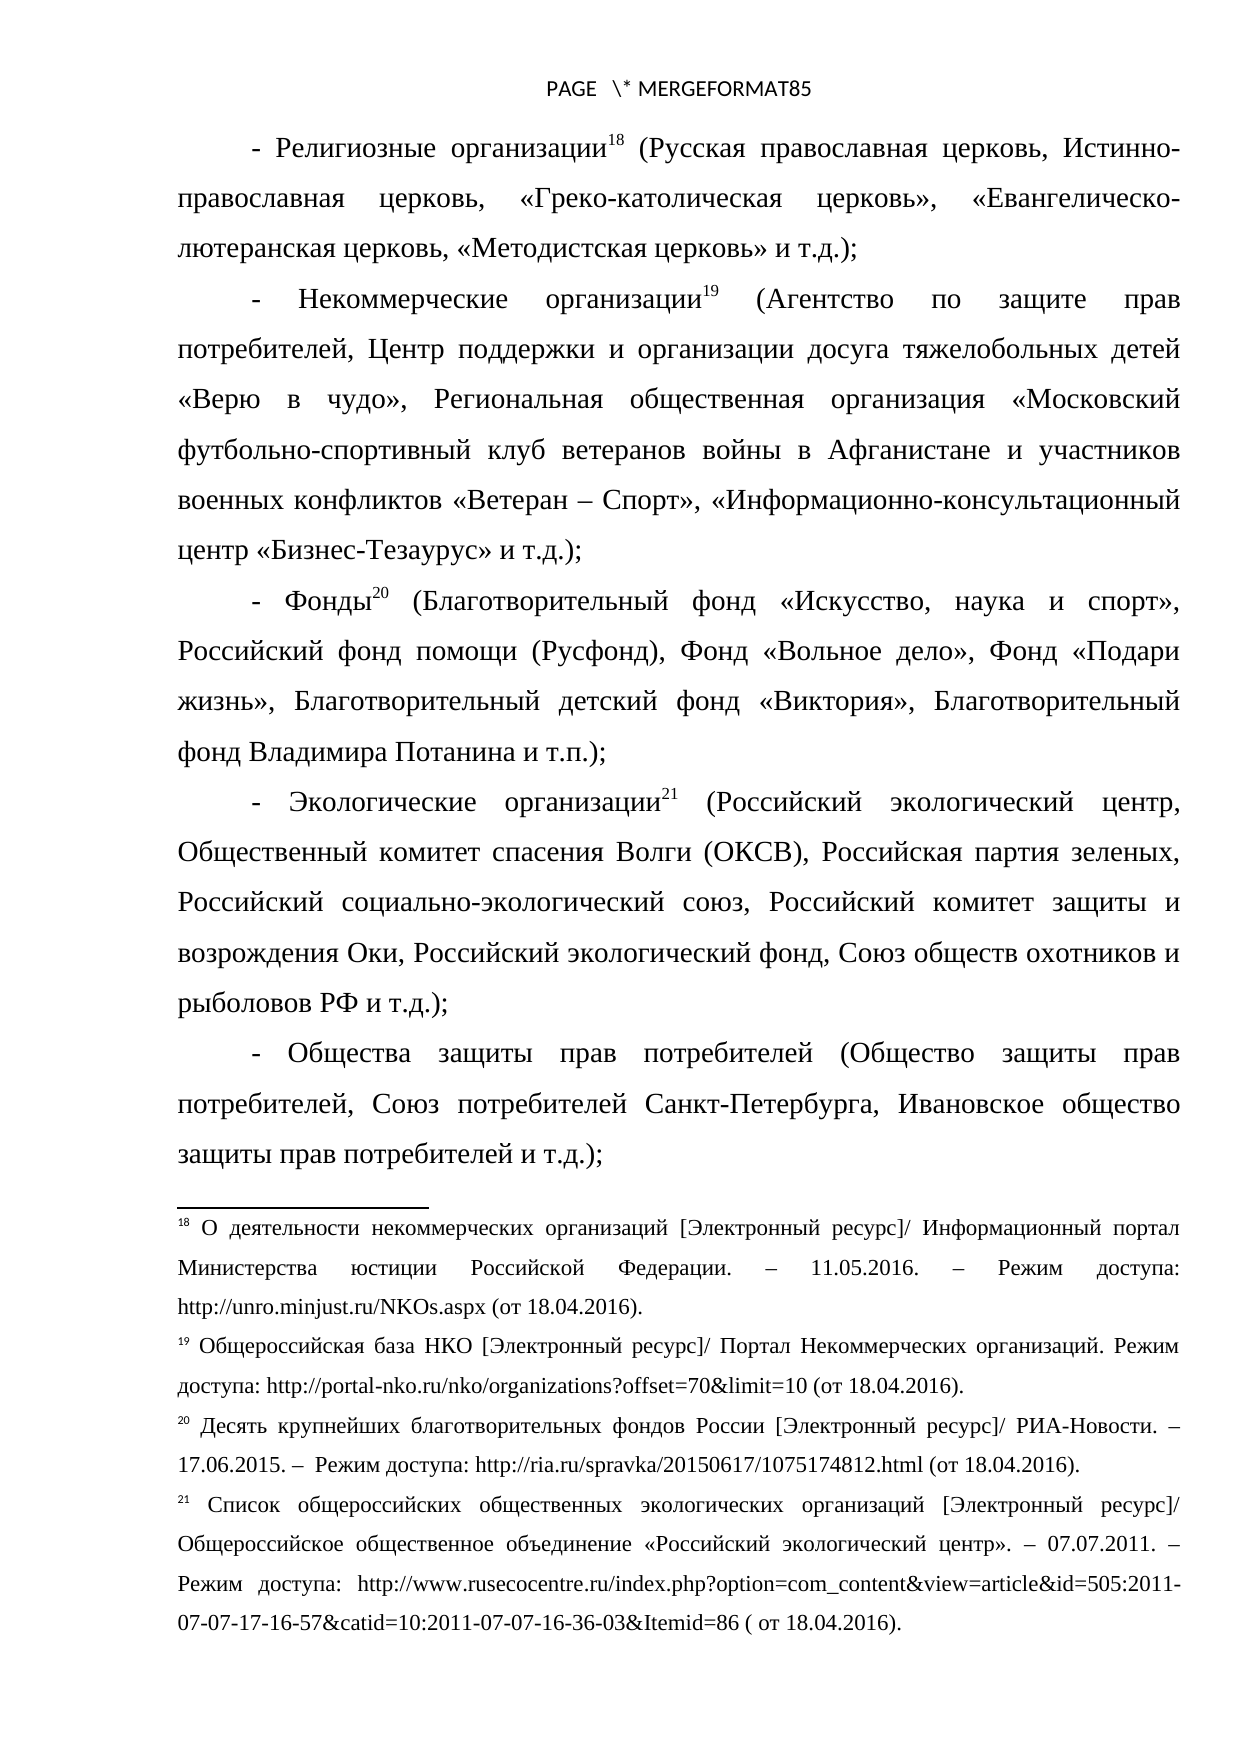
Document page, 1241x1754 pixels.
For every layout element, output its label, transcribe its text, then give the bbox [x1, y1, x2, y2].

text - Общества защиты прав потребителей (Общество защиты прав потребителей, Союз потребителей Санкт-Петербурга, Ивановское общество защиты прав потребителей и т.д.); [177, 1036, 1181, 1170]
text - Фонды (Благотворительный фонд «Искусство, наука и спорт», Российский фонд помощи (Русфонд), Фонд «Вольное дело», Фонд «Подари жизнь», Благотворительный детский фонд «Виктория», Благотворительный фонд Владимира Потанина и т.п.); [177, 583, 1181, 767]
text - Экологические организации (Российский экологический центр, Общественный комитет спасения Волги (ОКСВ), Российская партия зеленых, Российский социально-экологический союз, Российский комитет защиты и возрождения Оки, Российский экологический фонд, Союз обществ охотников и рыболовов РФ и т.д.); [177, 784, 1181, 1019]
text - Некоммерческие организации (Агентство по защите прав потребителей, Центр поддержки и организации досуга тяжелобольных детей «Верю в чудо», Региональная общественная организация «Московский футбольно-спортивный клуб ветеранов войны в Афганистане и участников военных конфликтов «Ветеран – Спорт», «Информационно-консультационный центр «Бизнес-Тезаурус» и т.д.); [177, 281, 1181, 566]
text - Религиозные организации (Русская православная церковь, Истинно-православная церковь, «Греко-католическая церковь», «Евангелическо-лютеранская церковь, «Методистская церковь» и т.д.); [177, 130, 1181, 264]
